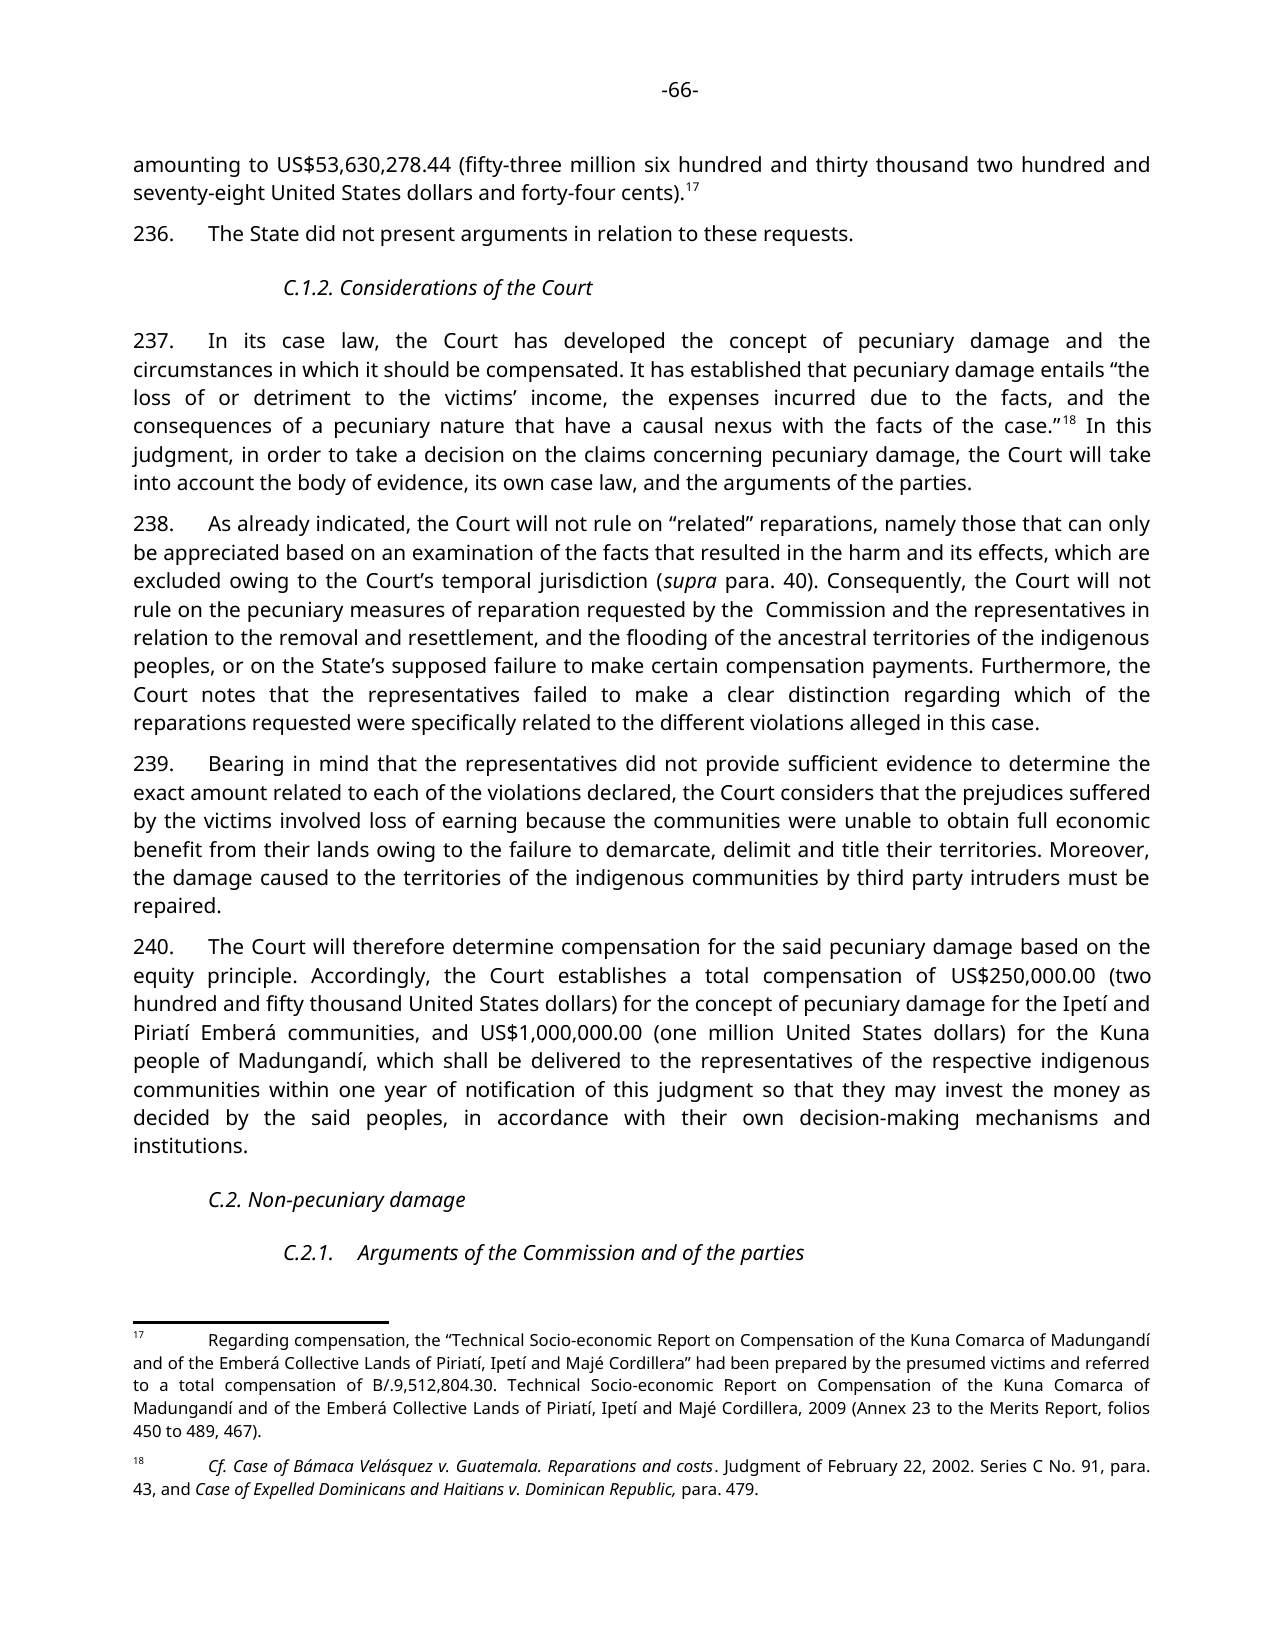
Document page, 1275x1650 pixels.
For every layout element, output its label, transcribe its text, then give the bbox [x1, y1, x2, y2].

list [133, 150, 1152, 207]
list In its case law, the Court has developed the concept of pecuniary damage and the circumstances in which it should be compensated. It has established that pecuniary damage entails “the loss of or detriment to the victims’ income, the expenses incurred due to the facts, and the consequences of a pecuniary nature that have a causal nexus with the facts of the case.” In this judgment, in order to take a decision on the claims concerning pecuniary damage, the Court will take into account the body of evidence, its own case law, and the arguments of the parties. [133, 326, 1152, 497]
list C.1.2. Considerations of the Court [280, 273, 1152, 301]
list Bearing in mind that the representatives did not provide sufficient evidence to determine the exact amount related to each of the violations declared, the Court considers that the prejudices suffered by the victims involved loss of earning because the communities were unable to obtain full economic benefit from their lands owing to the failure to demarcate, delimit and title their territories. Moreover, the damage caused to the territories of the indigenous communities by third party intruders must be repaired. [133, 749, 1152, 920]
list The State did not present arguments in relation to these requests. [133, 219, 1152, 248]
list The Court will therefore determine compensation for the said pecuniary damage based on the equity principle. Accordingly, the Court establishes a total compensation of US$250,000.00 (two hundred and fifty thousand United States dollars) for the concept of pecuniary damage for the Ipetí and Piriatí Emberá communities, and US$1,000,000.00 (one million United States dollars) for the Kuna people of Madungandí, which shall be delivered to the representatives of the respective indigenous communities within one year of notification of this judgment so that they may invest the money as decided by the said peoples, in accordance with their own decision-making mechanisms and institutions. [133, 932, 1152, 1160]
list C.2.1. Arguments of the Commission and of the parties [280, 1238, 1152, 1267]
list C.2. Non-pecuniary damage [133, 1185, 1152, 1213]
list As already indicated, the Court will not rule on “related” reparations, namely those that can only be appreciated based on an examination of the facts that resulted in the harm and its effects, which are excluded owing to the Court’s temporal jurisdiction (supra para. 40). Consequently, the Court will not rule on the pecuniary measures of reparation requested by the Commission and the representatives in relation to the removal and resettlement, and the flooding of the ancestral territories of the indigenous peoples, or on the State’s supposed failure to make certain compensation payments. Furthermore, the Court notes that the representatives failed to make a clear distinction regarding which of the reparations requested were specifically related to the different violations alleged in this case. [133, 509, 1152, 737]
